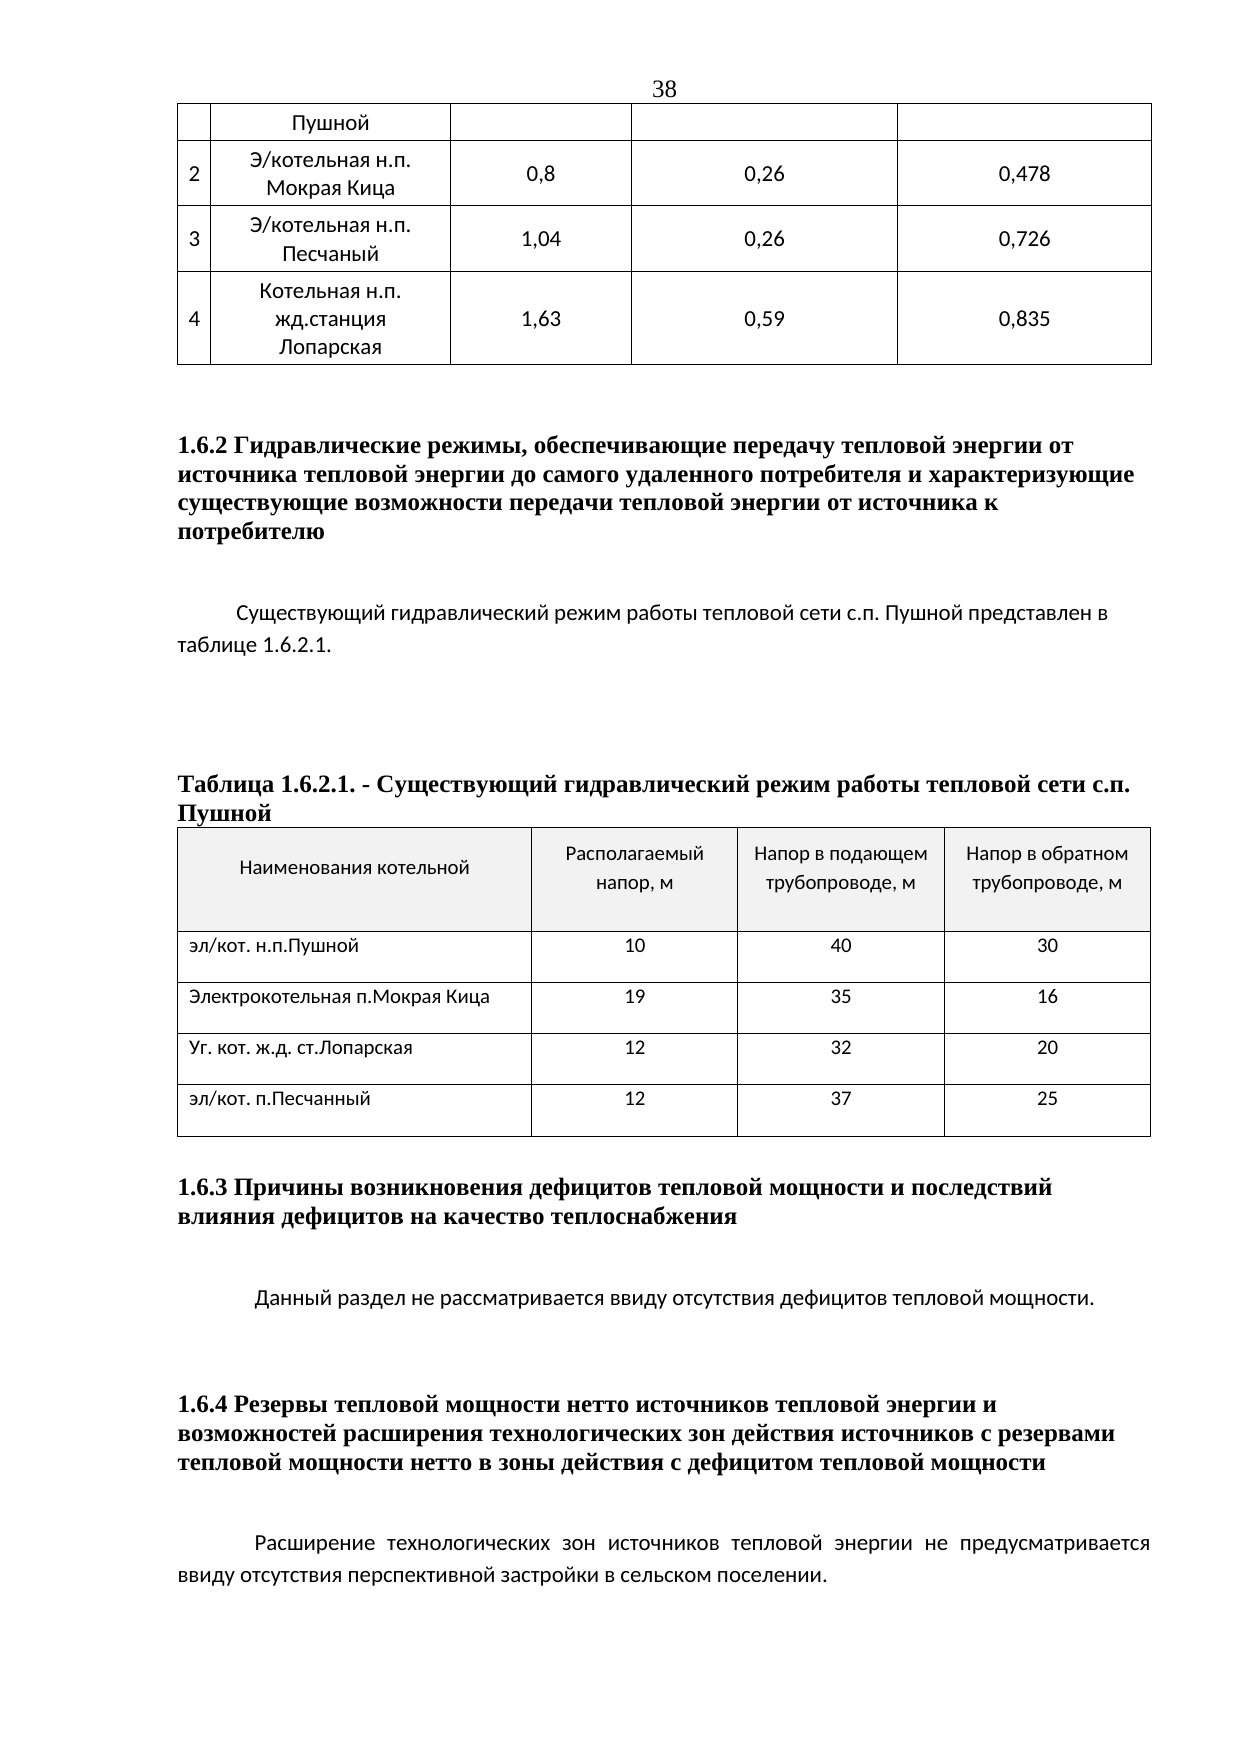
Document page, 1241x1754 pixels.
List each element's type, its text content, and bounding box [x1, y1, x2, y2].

text Существующий гидравлический режим работы тепловой сети с.п. Пушной представлен в таблице 1.6.2.1. [177, 598, 1152, 658]
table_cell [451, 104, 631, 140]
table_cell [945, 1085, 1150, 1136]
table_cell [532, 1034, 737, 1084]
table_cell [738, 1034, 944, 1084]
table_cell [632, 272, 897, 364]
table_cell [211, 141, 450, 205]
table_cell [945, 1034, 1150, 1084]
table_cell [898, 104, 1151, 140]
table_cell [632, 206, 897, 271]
subtitle 1.6.3 Причины возникновения дефицитов тепловой мощности и последствий влияния дефицитов на качество теплоснабжения [177, 1172, 1152, 1230]
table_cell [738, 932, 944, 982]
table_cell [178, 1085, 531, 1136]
subtitle 1.6.2 Гидравлические режимы, обеспечивающие передачу тепловой энергии от источника тепловой энергии до самого удаленного потребителя и характеризующие существующие возможности передачи тепловой энергии от источника к потребителю [177, 430, 1152, 545]
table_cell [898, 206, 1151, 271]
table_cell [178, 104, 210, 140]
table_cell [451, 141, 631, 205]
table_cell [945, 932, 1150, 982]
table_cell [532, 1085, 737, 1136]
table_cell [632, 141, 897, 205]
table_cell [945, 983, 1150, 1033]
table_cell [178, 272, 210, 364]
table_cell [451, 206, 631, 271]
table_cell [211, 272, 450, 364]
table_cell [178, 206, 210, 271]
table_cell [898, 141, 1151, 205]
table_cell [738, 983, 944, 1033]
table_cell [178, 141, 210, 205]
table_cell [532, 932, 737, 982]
text Расширение технологических зон источников тепловой энергии не предусматривается ввиду отсутствия перспективной застройки в сельском поселении. [177, 1528, 1152, 1588]
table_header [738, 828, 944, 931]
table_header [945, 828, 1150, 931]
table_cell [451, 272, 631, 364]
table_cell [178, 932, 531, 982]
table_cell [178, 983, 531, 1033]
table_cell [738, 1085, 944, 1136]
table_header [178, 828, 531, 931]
text Данный раздел не рассматривается ввиду отсутствия дефицитов тепловой мощности. [177, 1283, 1152, 1311]
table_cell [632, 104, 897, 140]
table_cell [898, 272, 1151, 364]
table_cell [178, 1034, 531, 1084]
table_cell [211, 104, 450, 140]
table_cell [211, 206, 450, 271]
text Таблица 1.6.2.1. - Существующий гидравлический режим работы тепловой сети с.п. Пушной [177, 769, 1152, 827]
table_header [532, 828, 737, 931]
subtitle 1.6.4 Резервы тепловой мощности нетто источников тепловой энергии и возможностей расширения технологических зон действия источников с резервами тепловой мощности нетто в зоны действия с дефицитом тепловой мощности [177, 1389, 1152, 1475]
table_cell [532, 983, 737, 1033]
